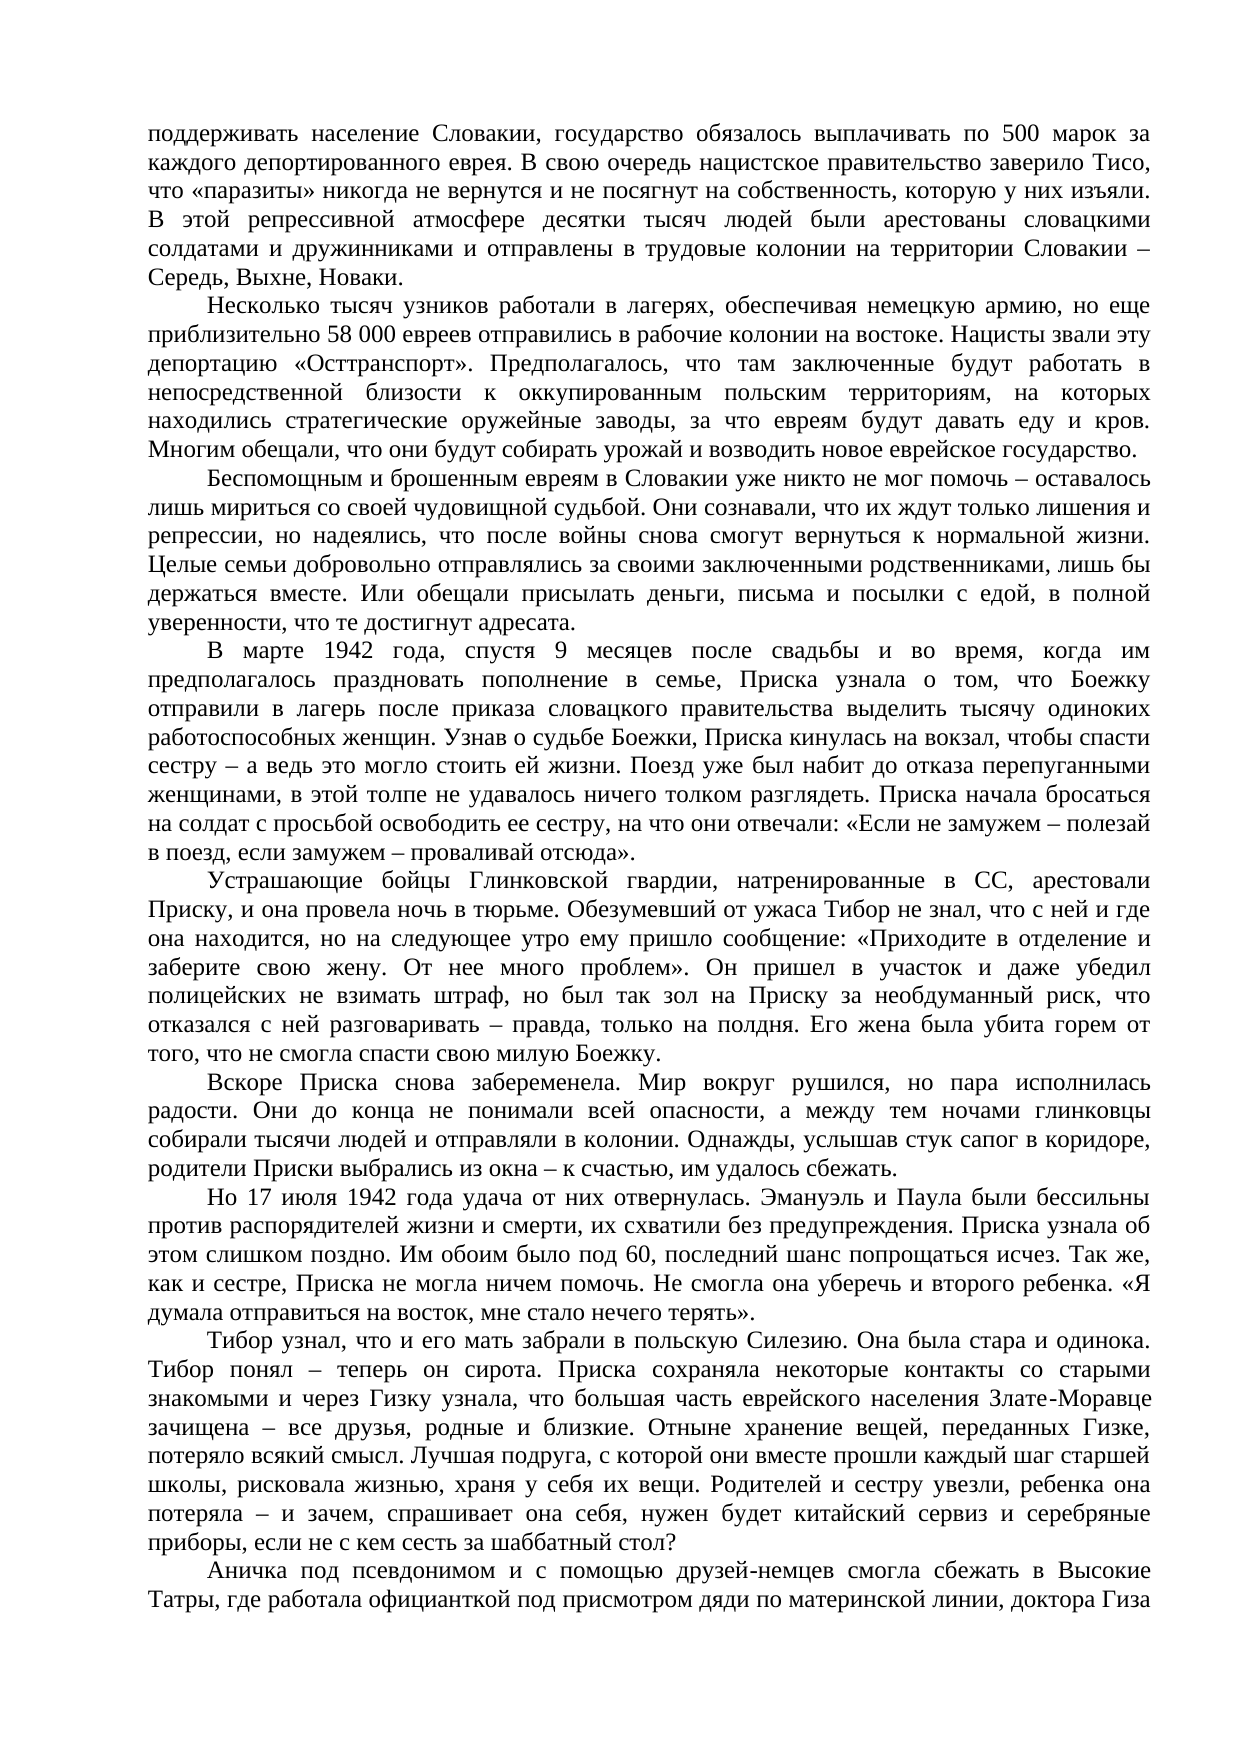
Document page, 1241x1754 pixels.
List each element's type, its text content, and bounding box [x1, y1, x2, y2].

text Вскоре Приска снова забеременела. Мир вокруг рушился, но пара исполнилась радости. Они до конца не понимали всей опасности, а между тем ночами глинковцы собирали тысячи людей и отправляли в колонии. Однажды, услышав стук сапог в коридоре, родители Приски выбрались из окна – к счастью, им удалось сбежать. [148, 1067, 1152, 1182]
text Но 17 июля 1942 года удача от них отвернулась. Эмануэль и Паула были бессильны против распорядителей жизни и смерти, их схватили без предупреждения. Приска узнала об этом слишком поздно. Им обоим было под 60, последний шанс попрощаться исчез. Так же, как и сестре, Приска не могла ничем помочь. Не смогла она уберечь и второго ребенка. «Я думала отправиться на восток, мне стало нечего терять». [148, 1182, 1152, 1326]
text В марте 1942 года, спустя 9 месяцев после свадьбы и во время, когда им предполагалось праздновать пополнение в семье, Приска узнала о том, что Боежку отправили в лагерь после приказа словацкого правительства выделить тысячу одиноких работоспособных женщин. Узнав о судьбе Боежки, Приска кинулась на вокзал, чтобы спасти сестру – а ведь это могло стоить ей жизни. Поезд уже был набит до отказа перепуганными женщинами, в этой толпе не удавалось ничего толком разглядеть. Приска начала бросаться на солдат с просьбой освободить ее сестру, на что они отвечали: «Если не замужем – полезай в поезд, если замужем – проваливай отсюда». [148, 636, 1152, 866]
text Тибор узнал, что и его мать забрали в польскую Силезию. Она была стара и одинока. Тибор понял – теперь он сирота. Приска сохраняла некоторые контакты со старыми знакомыми и через Гизку узнала, что большая часть еврейского населения Злате-Моравце зачищена – все друзья, родные и близкие. Отныне хранение вещей, переданных Гизке, потеряло всякий смысл. Лучшая подруга, с которой они вместе прошли каждый шаг старшей школы, рисковала жизнью, храня у себя их вещи. Родителей и сестру увезли, ребенка она потеряла – и зачем, спрашивает она себя, нужен будет китайский сервиз и серебряные приборы, если не с кем сесть за шаббатный стол? [148, 1326, 1152, 1556]
text Несколько тысяч узников работали в лагерях, обеспечивая немецкую армию, но еще приблизительно 58 000 евреев отправились в рабочие колонии на востоке. Нацисты звали эту депортацию «Осттранспорт». Предполагалось, что там заключенные будут работать в непосредственной близости к оккупированным польским территориям, на которых находились стратегические оружейные заводы, за что евреям будут давать еду и кров. Многим обещали, что они будут собирать урожай и возводить новое еврейское государство. [148, 291, 1152, 463]
text Беспомощным и брошенным евреям в Словакии уже никто не мог помочь – оставалось лишь мириться со своей чудовищной судьбой. Они сознавали, что их ждут только лишения и репрессии, но надеялись, что после войны снова смогут вернуться к нормальной жизни. Целые семьи добровольно отправлялись за своими заключенными родственниками, лишь бы держаться вместе. Или обещали присылать деньги, письма и посылки с едой, в полной уверенности, что те достигнут адресата. [148, 463, 1152, 636]
text Устрашающие бойцы Глинковской гвардии, натренированные в СС, арестовали Приску, и она провела ночь в тюрьме. Обезумевший от ужаса Тибор не знал, что с ней и где она находится, но на следующее утро ему пришло сообщение: «Приходите в отделение и заберите свою жену. От нее много проблем». Он пришел в участок и даже убедил полицейских не взимать штраф, но был так зол на Приску за необдуманный риск, что отказался с ней разговаривать – правда, только на полдня. Его жена была убита горем от того, что не смогла спасти свою милую Боежку. [148, 866, 1152, 1067]
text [148, 118, 1152, 291]
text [148, 1556, 1152, 1613]
